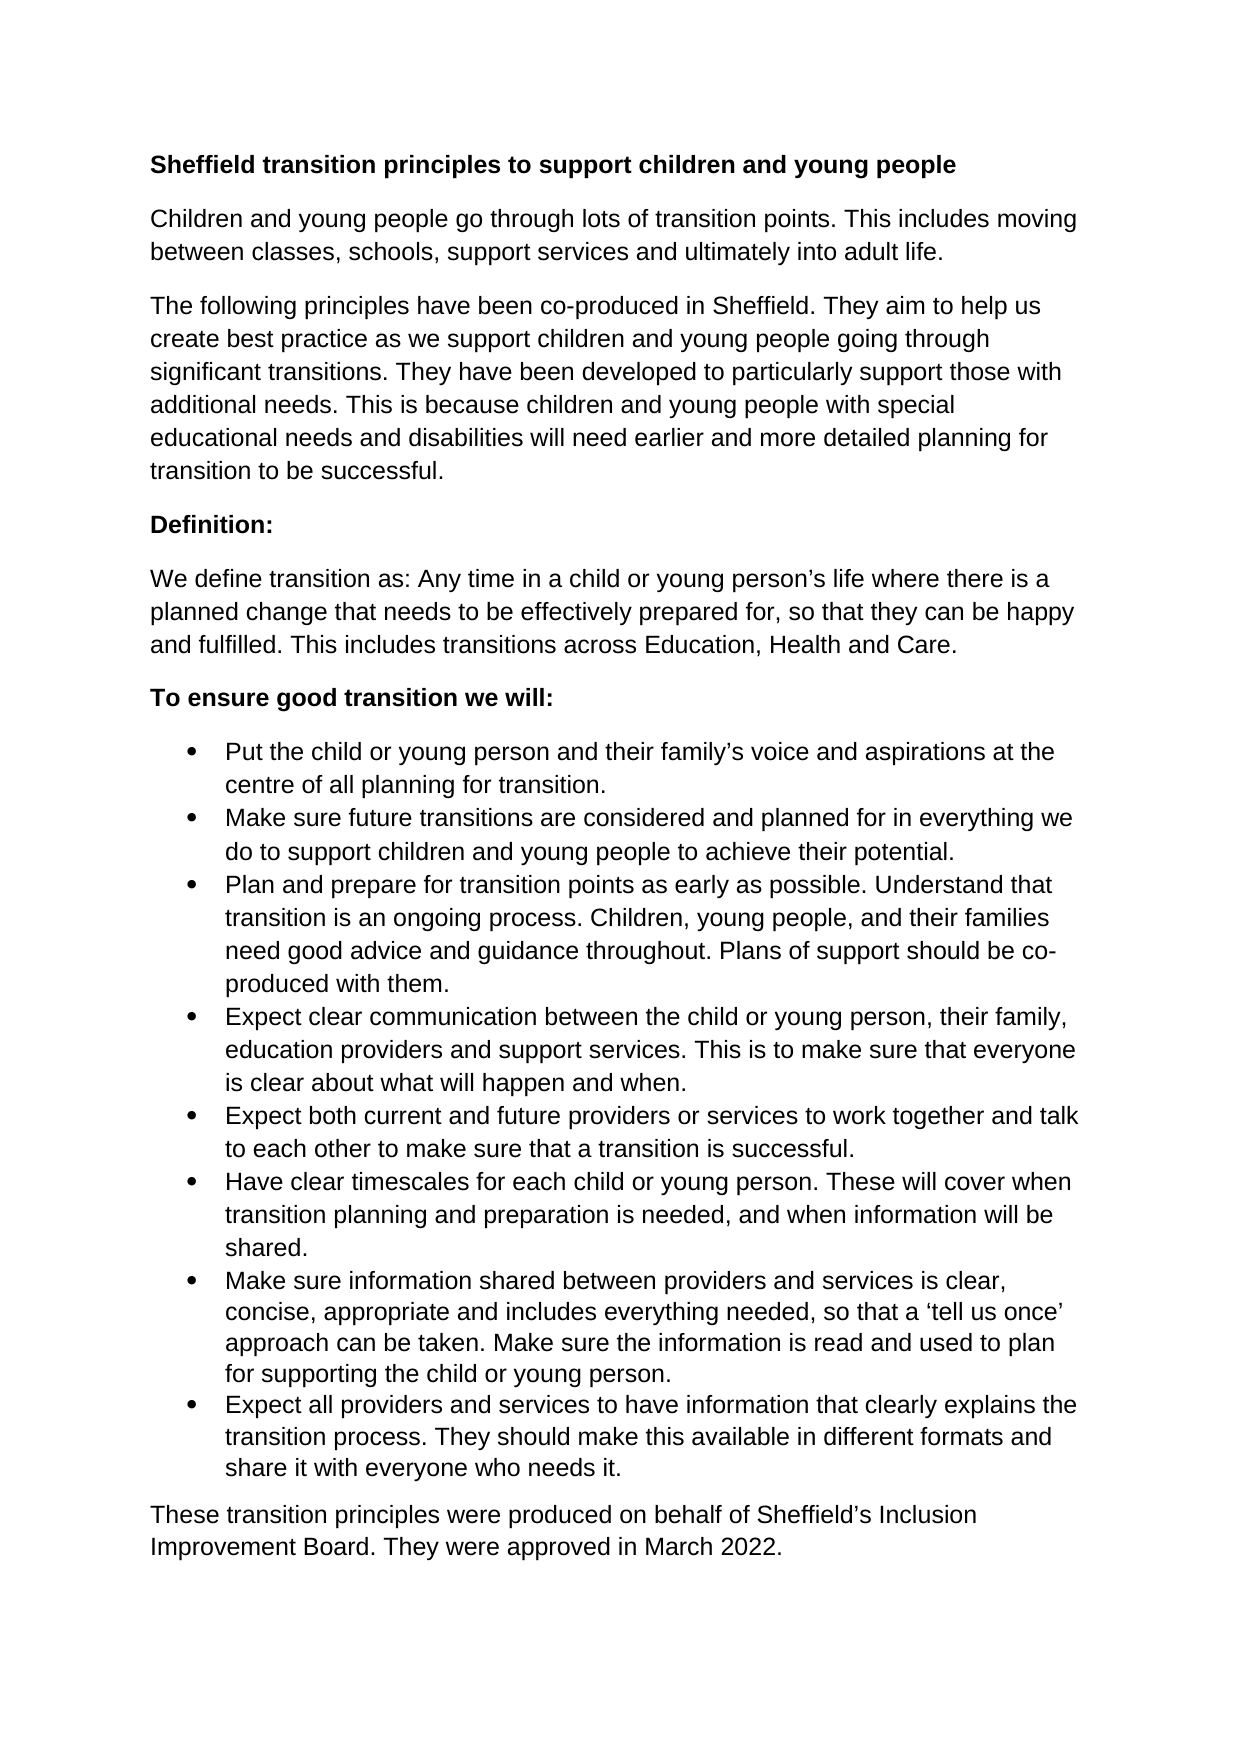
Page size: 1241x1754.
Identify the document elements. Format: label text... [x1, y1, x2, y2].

list Have clear timescales for each child or young person. These will cover when transition planning and preparation is needed, and when information will be shared. [187, 1167, 1090, 1262]
list Expect both current and future providers or services to work together and talk to each other to make sure that a transition is successful. [187, 1101, 1090, 1163]
text Sheffield transition principles to support children and young people [150, 150, 1090, 179]
list Make sure information shared between providers and services is clear, concise, appropriate and includes everything needed, so that a ‘tell us once’ approach can be taken. Make sure the information is read and used to plan for supporting the child or young person. [187, 1266, 1090, 1388]
list Plan and prepare for transition points as early as possible. Understand that transition is an ongoing process. Children, young people, and their families need good advice and guidance throughout. Plans of support should be co-produced with them. [187, 869, 1090, 997]
text Children and young people go through lots of transition points. This includes moving between classes, schools, support services and ultimately into adult life. [150, 204, 1090, 266]
list Expect all providers and services to have information that clearly explains the transition process. They should make this available in different formats and share it with everyone who needs it. [187, 1391, 1090, 1481]
list Expect clear communication between the child or young person, their family, education providers and support services. This is to make sure that everyone is clear about what will happen and when. [187, 1002, 1090, 1097]
text These transition principles were produced on behalf of Sheffield’s Inclusion Improvement Board. They were approved in March 2022. [150, 1500, 1090, 1560]
list Put the child or young person and their family’s voice and aspirations at the centre of all planning for transition. [187, 737, 1090, 799]
list Make sure future transitions are considered and planned for in everything we do to support children and young people to achieve their potential. [187, 803, 1090, 865]
text Definition: [150, 510, 1090, 538]
text To ensure good transition we will: [150, 683, 1090, 712]
text The following principles have been co-produced in Sheffield. They aim to help us create best practice as we support children and young people going through significant transitions. They have been developed to particularly support those with additional needs. This is because children and young people with special educational needs and disabilities will need earlier and more detailed planning for transition to be successful. [150, 291, 1090, 484]
text We define transition as: Any time in a child or young person’s life where there is a planned change that needs to be effectively prepared for, so that they can be happy and fulfilled. This includes transitions across Education, Health and Care. [150, 563, 1090, 658]
